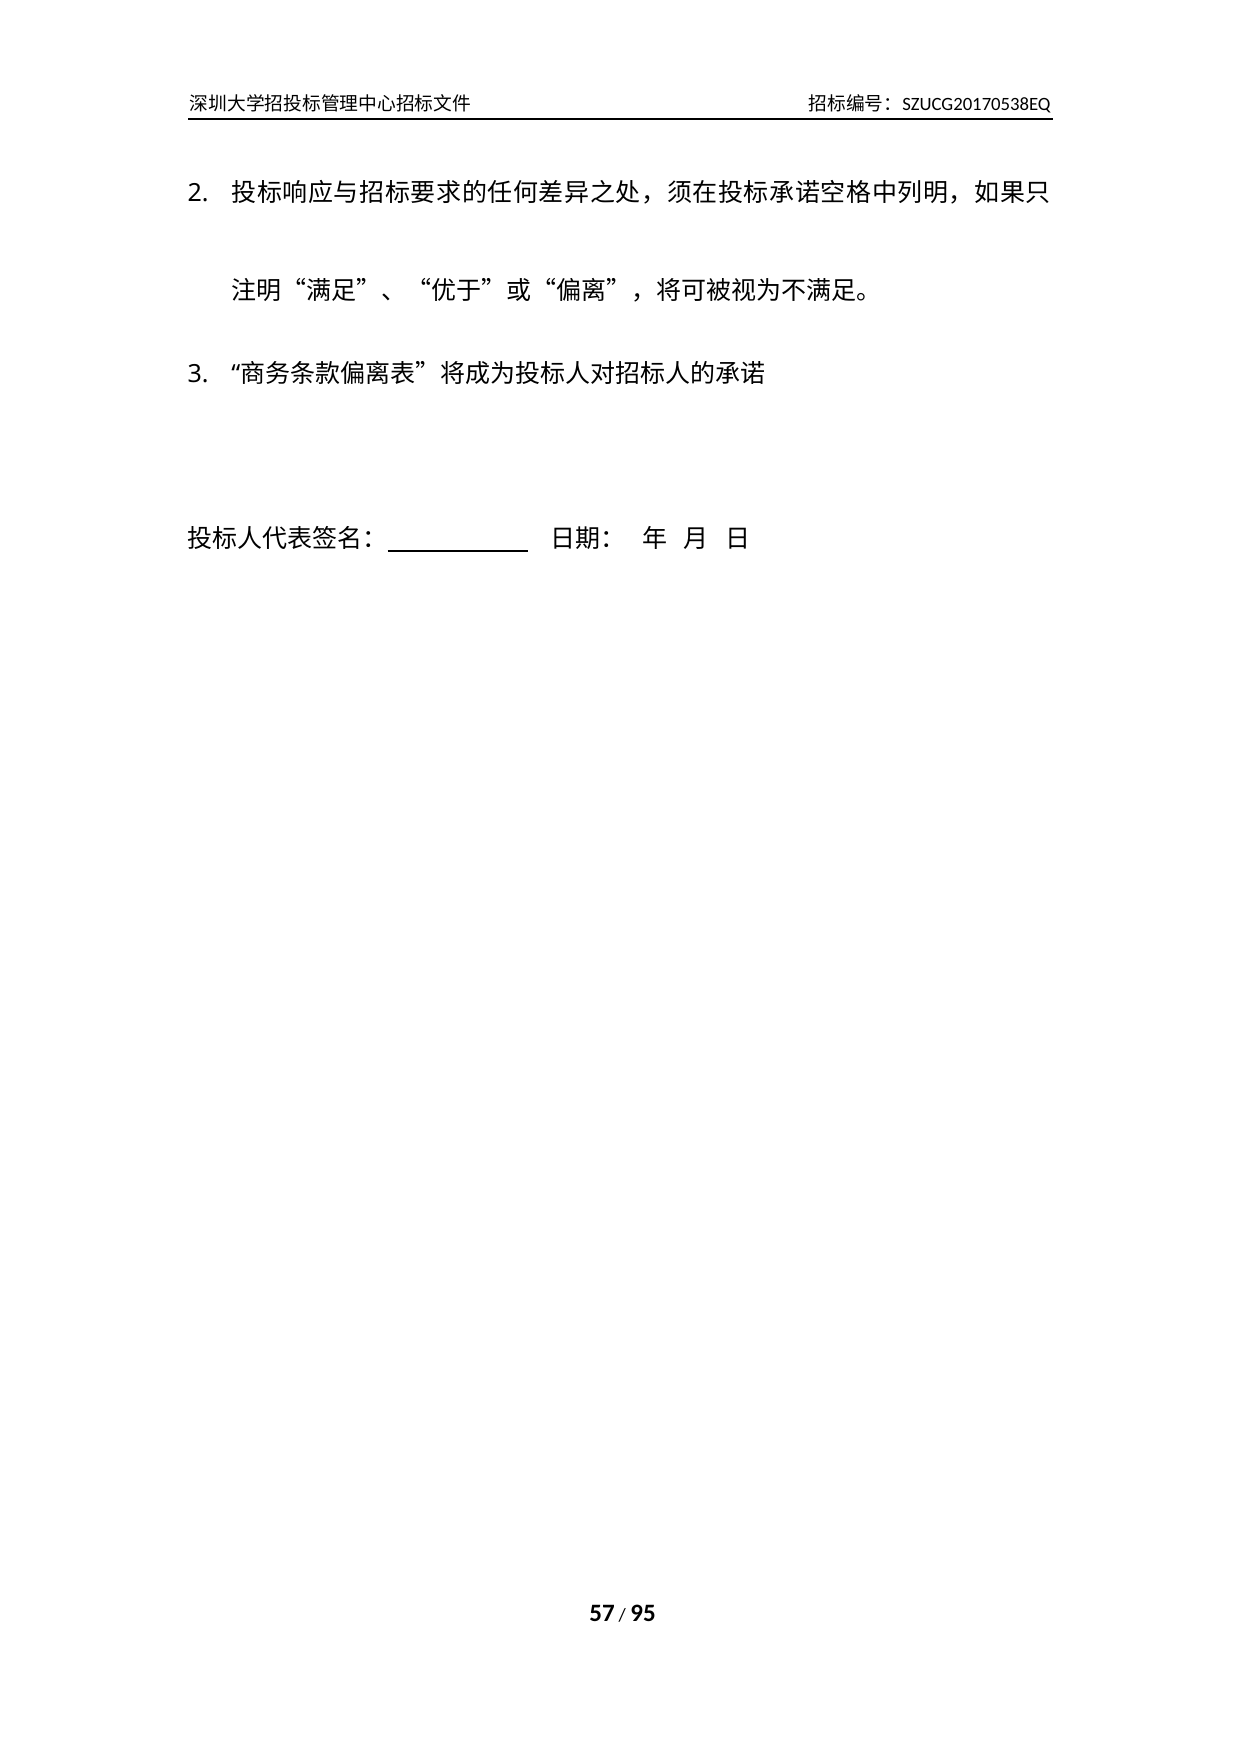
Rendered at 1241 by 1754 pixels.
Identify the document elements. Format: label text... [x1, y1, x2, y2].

text 投标人代表签名： 日期： 年 月 日 [187, 504, 1053, 569]
list “商务条款偏离表”将成为投标人对招标人的承诺 [187, 339, 1053, 404]
list 投标响应与招标要求的任何差异之处，须在投标承诺空格中列明，如果只注明“满足”、“优于”或“偏离”，将可被视为不满足。 [187, 158, 1053, 321]
